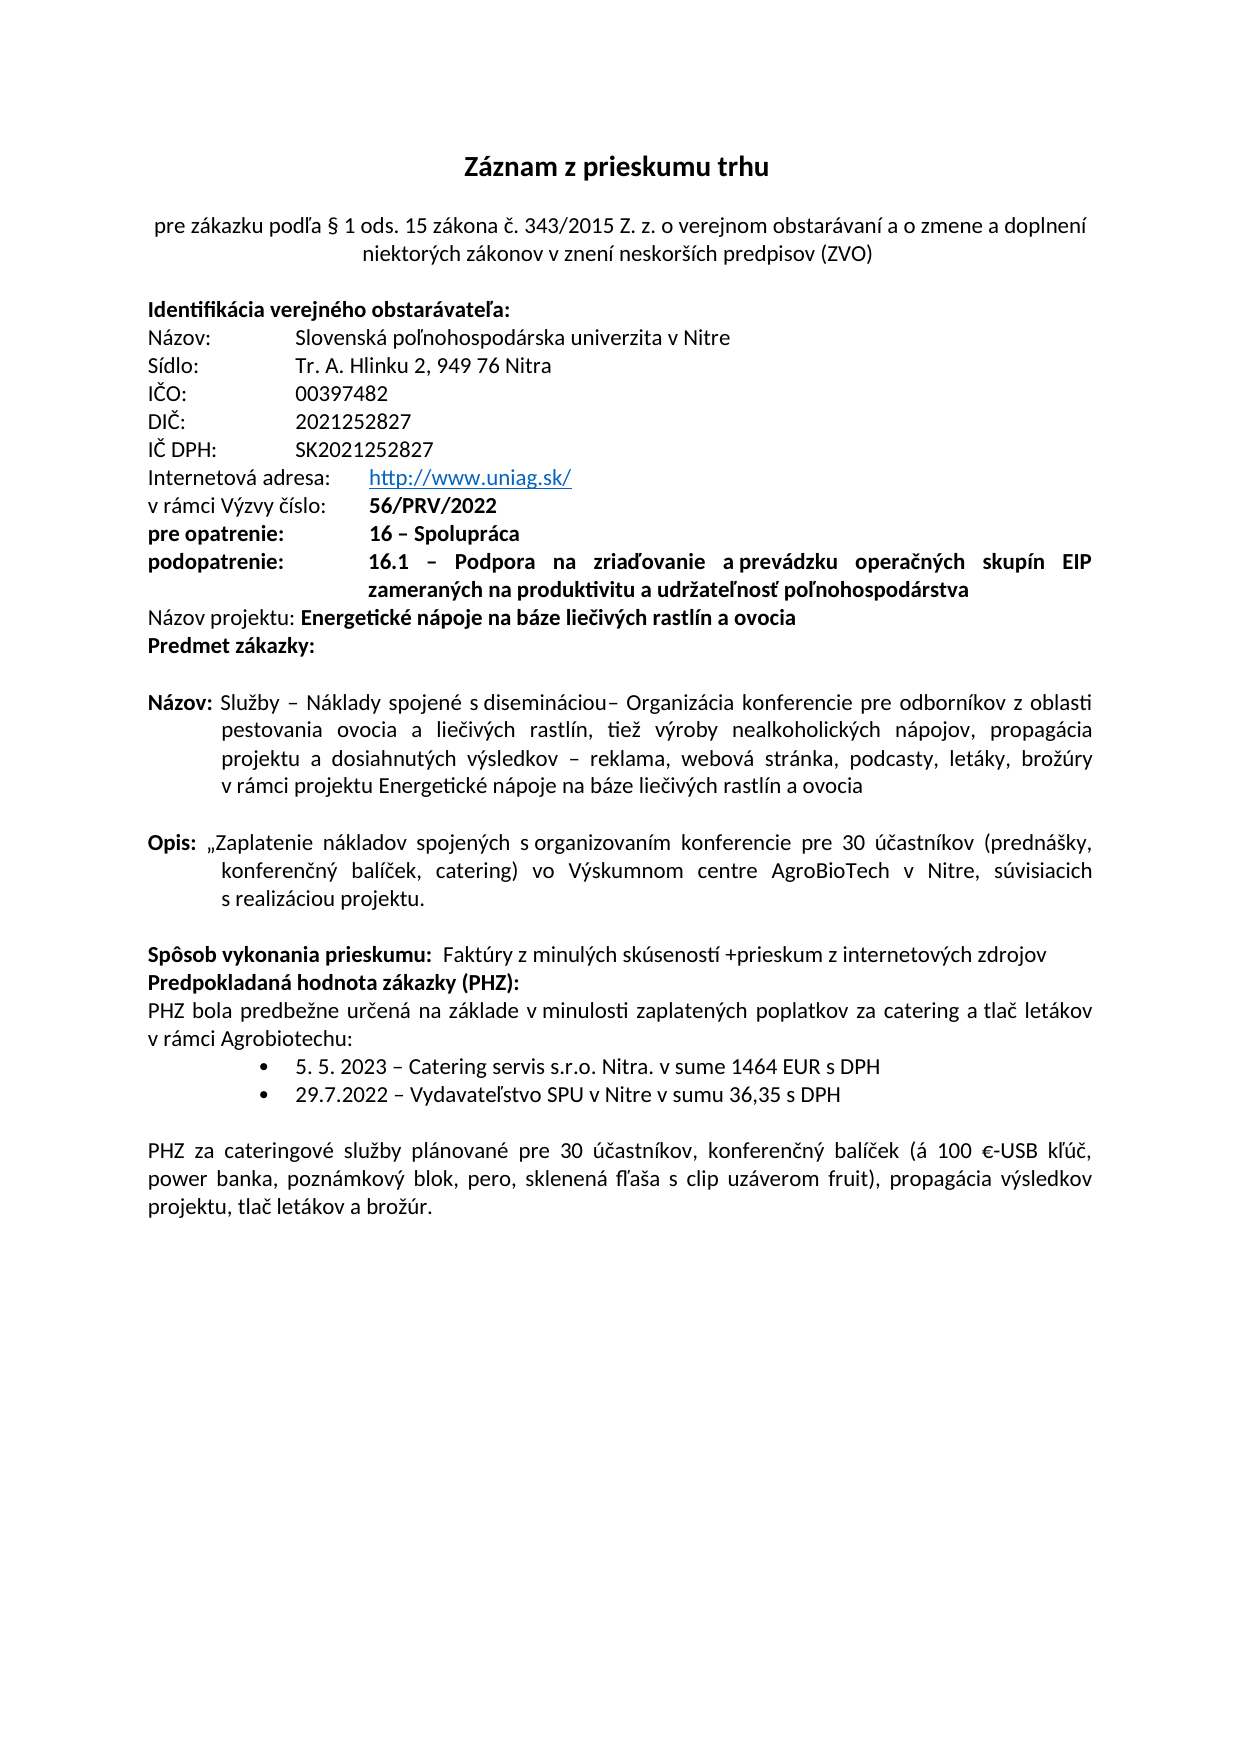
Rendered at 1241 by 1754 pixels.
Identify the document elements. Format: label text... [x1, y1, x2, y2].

text Internetová adresa: http://www.uniag.sk/ [148, 463, 1093, 491]
text pre opatrenie: 16 – Spolupráca [148, 519, 1093, 547]
text DIČ: 2021252827 [148, 407, 1093, 435]
text podopatrenie: 16.1 – Podpora na zriaďovanie a prevádzku operačných skupín EIP zameraných na produktivitu a udržateľnosť poľnohospodárstva [148, 547, 1093, 603]
list 29.7.2022 – Vydavateľstvo SPU v Nitre v sumu 36,35 s DPH [260, 1080, 1093, 1108]
text Názov projektu: Energetické nápoje na báze liečivých rastlín a ovocia [148, 603, 1093, 632]
text Názov: Slovenská poľnohospodárska univerzita v Nitre [148, 323, 1093, 351]
text PHZ bola predbežne určená na základe v minulosti zaplatených poplatkov za catering a tlač letákov v rámci Agrobiotechu: [148, 996, 1093, 1052]
text Predpokladaná hodnota zákazky (PHZ): [148, 968, 1093, 996]
text Identifikácia verejného obstarávateľa: [148, 295, 1093, 323]
list 5. 5. 2023 – Catering servis s.r.o. Nitra. v sume 1464 EUR s DPH [260, 1052, 1093, 1080]
text Spôsob vykonania prieskumu: Faktúry z minulých skúseností +prieskum z internetových zdrojov [148, 940, 1093, 968]
text v rámci Výzvy číslo: 56/PRV/2022 [148, 491, 1093, 519]
text IČO: 00397482 [148, 379, 1093, 407]
text IČ DPH: SK2021252827 [148, 435, 1093, 463]
text Názov: Služby – Náklady spojené s disemináciou– Organizácia konferencie pre odborníkov z oblasti pestovania ovocia a liečivých rastlín, tiež výroby nealkoholických nápojov, propagácia projektu a dosiahnutých výsledkov – reklama, webová stránka, podcasty, letáky, brožúry v rámci projektu Energetické nápoje na báze liečivých rastlín a ovocia [148, 688, 1093, 800]
text PHZ za cateringové služby plánované pre 30 účastníkov, konferenčný balíček (á 100 €-USB kľúč, power banka, poznámkový blok, pero, sklenená fľaša s clip uzáverom fruit), propagácia výsledkov projektu, tlač letákov a brožúr. [148, 1136, 1093, 1220]
text Predmet zákazky: [148, 632, 1093, 659]
text Opis: „Zaplatenie nákladov spojených s organizovaním konferencie pre 30 účastníkov (prednášky, konferenčný balíček, catering) vo Výskumnom centre AgroBioTech v Nitre, súvisiacich s realizáciou projektu. [148, 828, 1093, 912]
text pre zákazku podľa § 1 ods. 15 zákona č. 343/2015 Z. z. o verejnom obstarávaní a o zmene a doplnení niektorých zákonov v znení neskorších predpisov (ZVO) [148, 211, 1093, 267]
text Sídlo: Tr. A. Hlinku 2, 949 76 Nitra [148, 351, 1093, 379]
text Záznam z prieskumu trhu [148, 148, 1093, 183]
